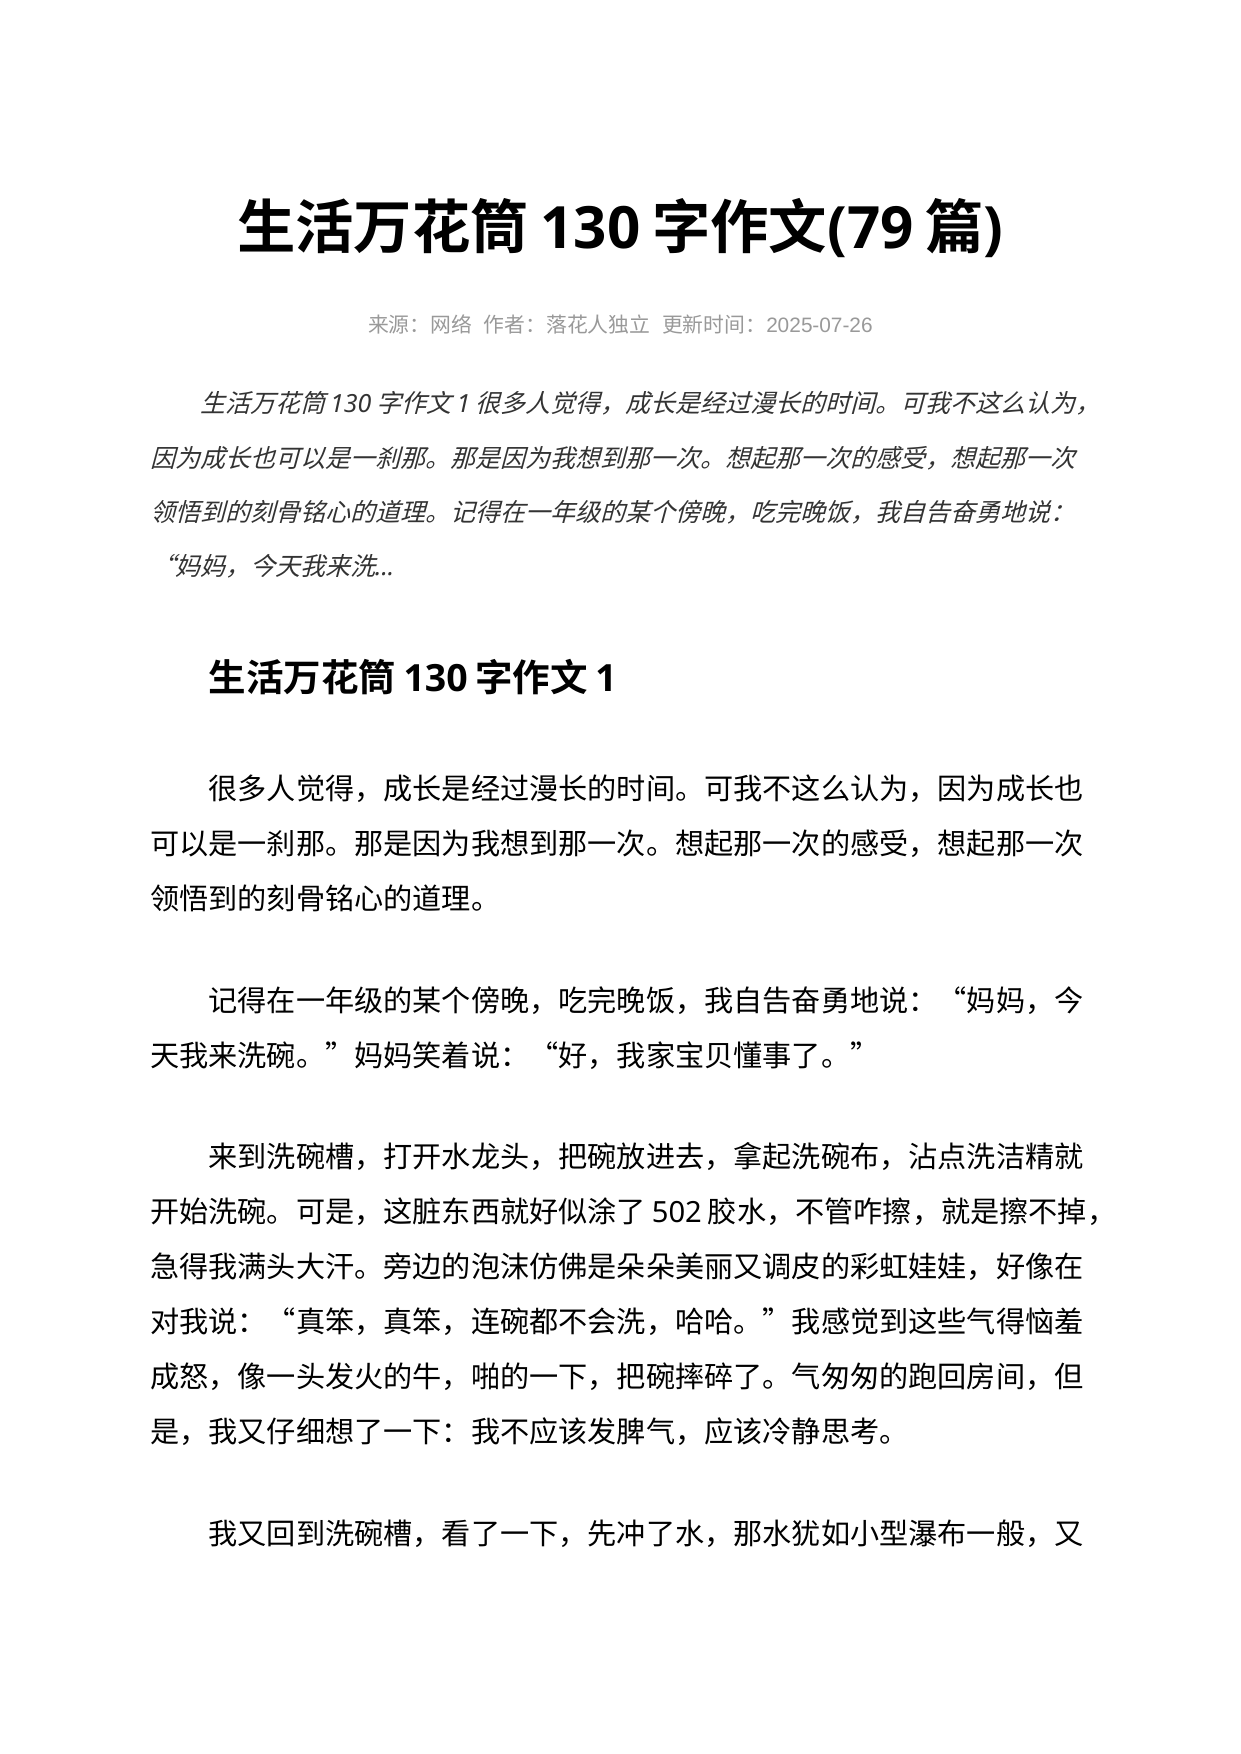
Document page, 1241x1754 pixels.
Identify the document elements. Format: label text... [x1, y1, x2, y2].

text 生活万花筒130字作文1 [150, 648, 1090, 703]
subtitle 生活万花筒130字作文(79篇) [150, 181, 1090, 266]
text 来到洗碗槽，打开水龙头，把碗放进去，拿起洗碗布，沾点洗洁精就开始洗碗。可是，这脏东西就好似涂了502胶水，不管咋擦，就是擦不掉，急得我满头大汗。旁边的泡沫仿佛是朵朵美丽又调皮的彩虹娃娃，好像在对我说：“真笨，真笨，连碗都不会洗，哈哈。”我感觉到这些气得恼羞成怒，像一头发火的牛，啪的一下，把碗摔碎了。气匆匆的跑回房间，但是，我又仔细想了一下：我不应该发脾气，应该冷静思考。 [150, 1134, 1090, 1451]
text 记得在一年级的某个傍晚，吃完晚饭，我自告奋勇地说：“妈妈，今天我来洗碗。”妈妈笑着说：“好，我家宝贝懂事了。” [150, 977, 1090, 1074]
text 来源：网络 作者：落花人独立 更新时间：2025-07-26 [150, 313, 1090, 337]
text 很多人觉得，成长是经过漫长的时间。可我不这么认为，因为成长也可以是一刹那。那是因为我想到那一次。想起那一次的感受，想起那一次领悟到的刻骨铭心的道理。 [150, 766, 1090, 918]
text 生活万花筒130字作文1很多人觉得，成长是经过漫长的时间。可我不这么认为，因为成长也可以是一刹那。那是因为我想到那一次。想起那一次的感受，想起那一次领悟到的刻骨铭心的道理。记得在一年级的某个傍晚，吃完晚饭，我自告奋勇地说：“妈妈，今天我来洗... [150, 384, 1090, 583]
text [150, 1510, 1090, 1553]
